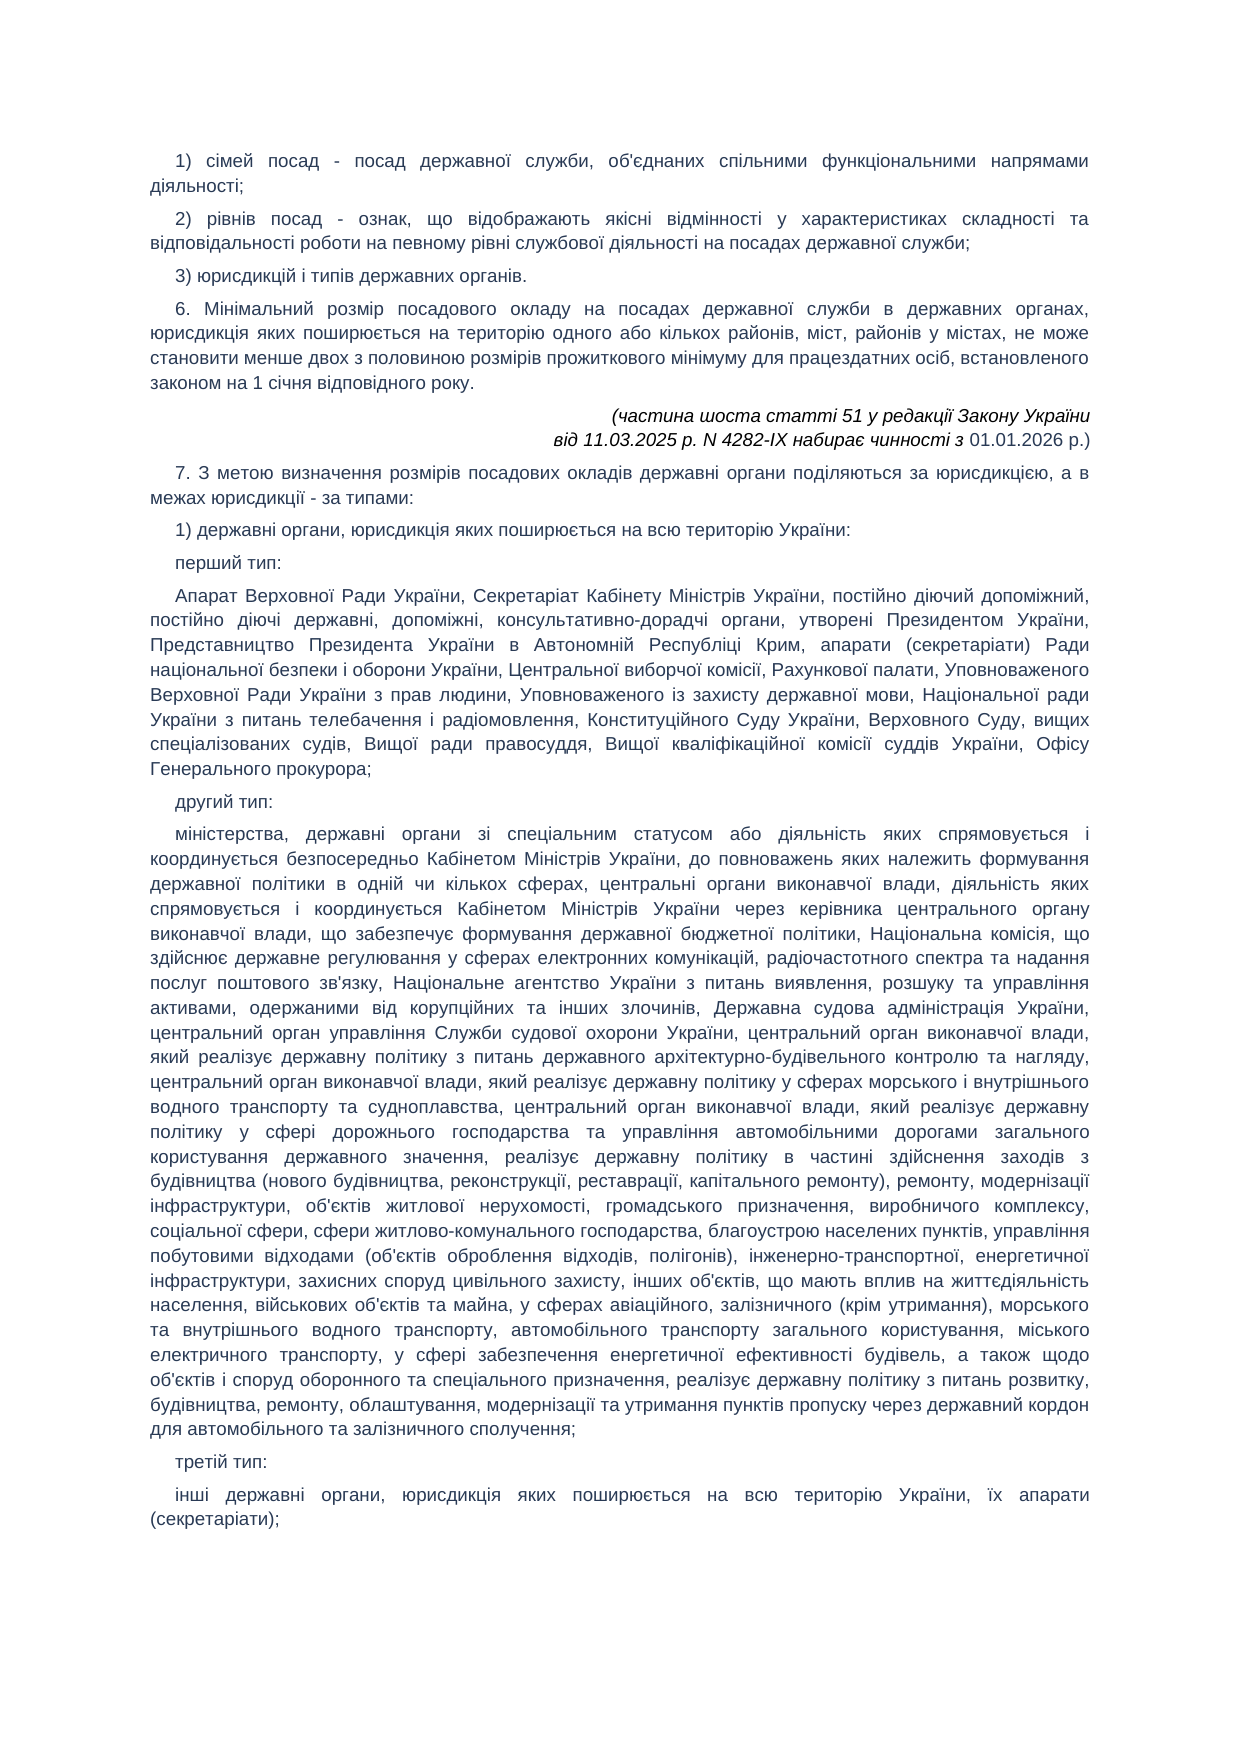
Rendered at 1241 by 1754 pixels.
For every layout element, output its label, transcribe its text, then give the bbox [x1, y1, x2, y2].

text міністерства, державні органи зі спеціальним статусом або діяльність яких спрямовується і координується безпосередньо Кабінетом Міністрів України, до повноважень яких належить формування державної політики в одній чи кількох сферах, центральні органи виконавчої влади, діяльність яких спрямовується і координується Кабінетом Міністрів України через керівника центрального органу виконавчої влади, що забезпечує формування державної бюджетної політики, Національна комісія, що здійснює державне регулювання у сферах електронних комунікацій, радіочастотного спектра та надання послуг поштового зв'язку, Національне агентство України з питань виявлення, розшуку та управління активами, одержаними від корупційних та інших злочинів, Державна судова адміністрація України, центральний орган управління Служби судової охорони України, центральний орган виконавчої влади, який реалізує державну політику з питань державного архітектурно-будівельного контролю та нагляду, центральний орган виконавчої влади, який реалізує державну політику у сферах морського і внутрішнього водного транспорту та судноплавства, центральний орган виконавчої влади, який реалізує державну політику у сфері дорожнього господарства та управління автомобільними дорогами загального користування державного значення, реалізує державну політику в частині здійснення заходів з будівництва (нового будівництва, реконструкції, реставрації, капітального ремонту), ремонту, модернізації інфраструктури, об'єктів житлової нерухомості, громадського призначення, виробничого комплексу, соціальної сфери, сфери житлово-комунального господарства, благоустрою населених пунктів, управління побутовими відходами (об'єктів оброблення відходів, полігонів), інженерно-транспортної, енергетичної інфраструктури, захисних споруд цивільного захисту, інших об'єктів, що мають вплив на життєдіяльність населення, військових об'єктів та майна, у сферах авіаційного, залізничного (крім утримання), морського та внутрішнього водного транспорту, автомобільного транспорту загального користування, міського електричного транспорту, у сфері забезпечення енергетичної ефективності будівель, а також щодо об'єктів і споруд оборонного та спеціального призначення, реалізує державну політику з питань розвитку, будівництва, ремонту, облаштування, модернізації та утримання пунктів пропуску через державний кордон для автомобільного та залізничного сполучення; [150, 823, 1090, 1440]
text 1) державні органи, юрисдикція яких поширюється на всю територію України: [150, 519, 1090, 541]
text (частина шоста статті 51 у редакції Закону України від 11.03.2025 р. N 4282-IX набирає чинності з 01.01.2026 р.) [150, 404, 1090, 451]
text Апарат Верховної Ради України, Секретаріат Кабінету Міністрів України, постійно діючий допоміжний, постійно діючі державні, допоміжні, консультативно-дорадчі органи, утворені Президентом України, Представництво Президента України в Автономній Республіці Крим, апарати (секретаріати) Ради національної безпеки і оборони України, Центральної виборчої комісії, Рахункової палати, Уповноваженого Верховної Ради України з прав людини, Уповноваженого із захисту державної мови, Національної ради України з питань телебачення і радіомовлення, Конституційного Суду України, Верховного Суду, вищих спеціалізованих судів, Вищої ради правосуддя, Вищої кваліфікаційної комісії суддів України, Офісу Генерального прокурора; [150, 584, 1090, 779]
text 1) сімей посад - посад державної служби, об'єднаних спільними функціональними напрямами діяльності; [150, 150, 1090, 196]
text 6. Мінімальний розмір посадового окладу на посадах державної служби в державних органах, юрисдикція яких поширюється на територію одного або кількох районів, міст, районів у містах, не може становити менше двох з половиною розмірів прожиткового мінімуму для працездатних осіб, встановленого законом на 1 січня відповідного року. [150, 297, 1090, 393]
text другий тип: [150, 791, 1090, 812]
text інші державні органи, юрисдикція яких поширюється на всю територію України, їх апарати (секретаріати); [150, 1483, 1090, 1530]
text 2) рівнів посад - ознак, що відображають якісні відмінності у характеристиках складності та відповідальності роботи на певному рівні службової діяльності на посадах державної служби; [150, 207, 1090, 254]
text 7. З метою визначення розмірів посадових окладів державні органи поділяються за юрисдикцією, а в межах юрисдикції - за типами: [150, 462, 1090, 508]
text 3) юрисдикцій і типів державних органів. [150, 265, 1090, 286]
text третій тип: [150, 1451, 1090, 1472]
text перший тип: [150, 552, 1090, 573]
